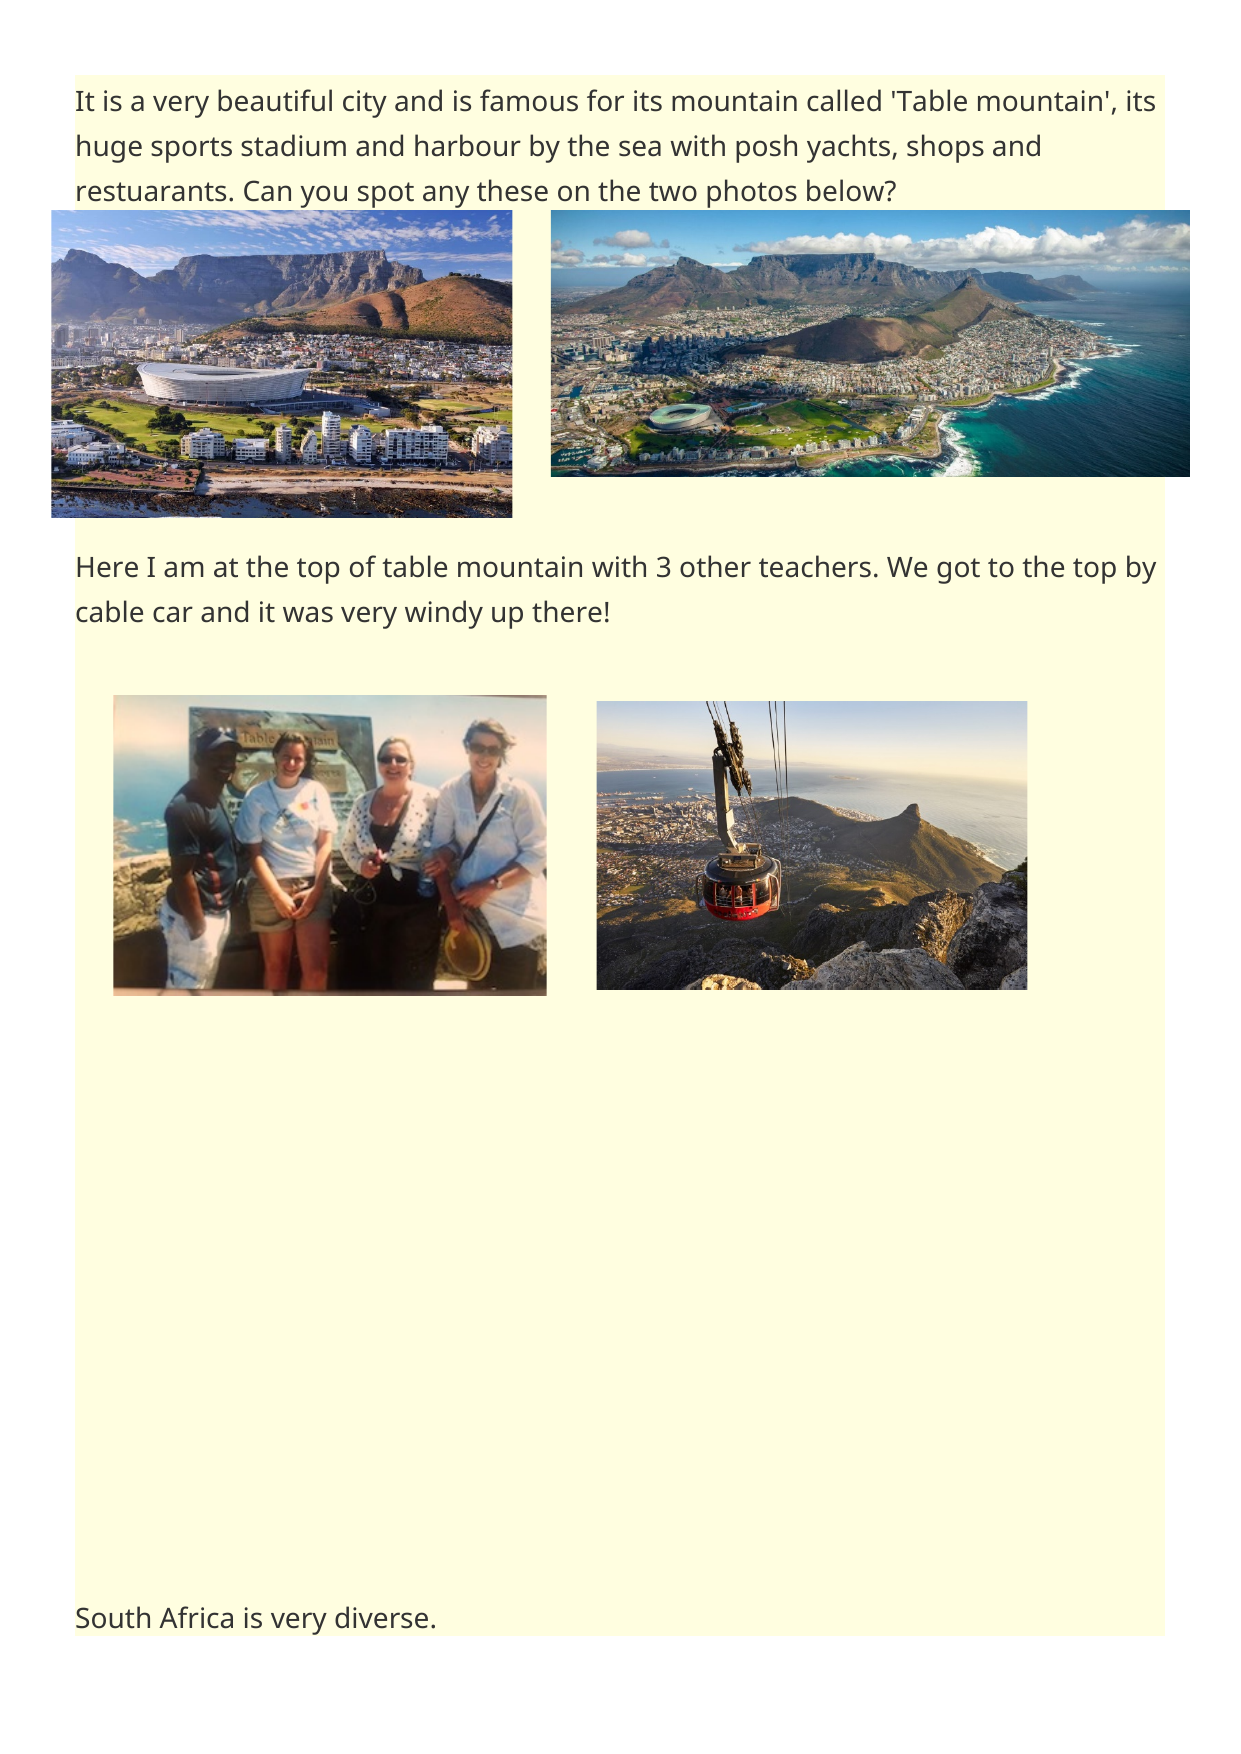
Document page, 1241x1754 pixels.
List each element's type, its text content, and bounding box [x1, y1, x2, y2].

picture [50, 210, 513, 517]
picture [113, 695, 547, 996]
text South Africa is very diverse. [75, 1591, 1165, 1636]
picture [550, 210, 1190, 477]
picture [596, 701, 1028, 990]
text Here I am at the top of table mountain with 3 other teachers. We got to the top by cable car and it was very windy up there! [75, 541, 1165, 631]
text It is a very beautiful city and is famous for its mountain called 'Table mountain', its huge sports stadium and harbour by the sea with posh yachts, shops and restuarants. Can you spot any these on the two photos below? [75, 75, 1165, 210]
